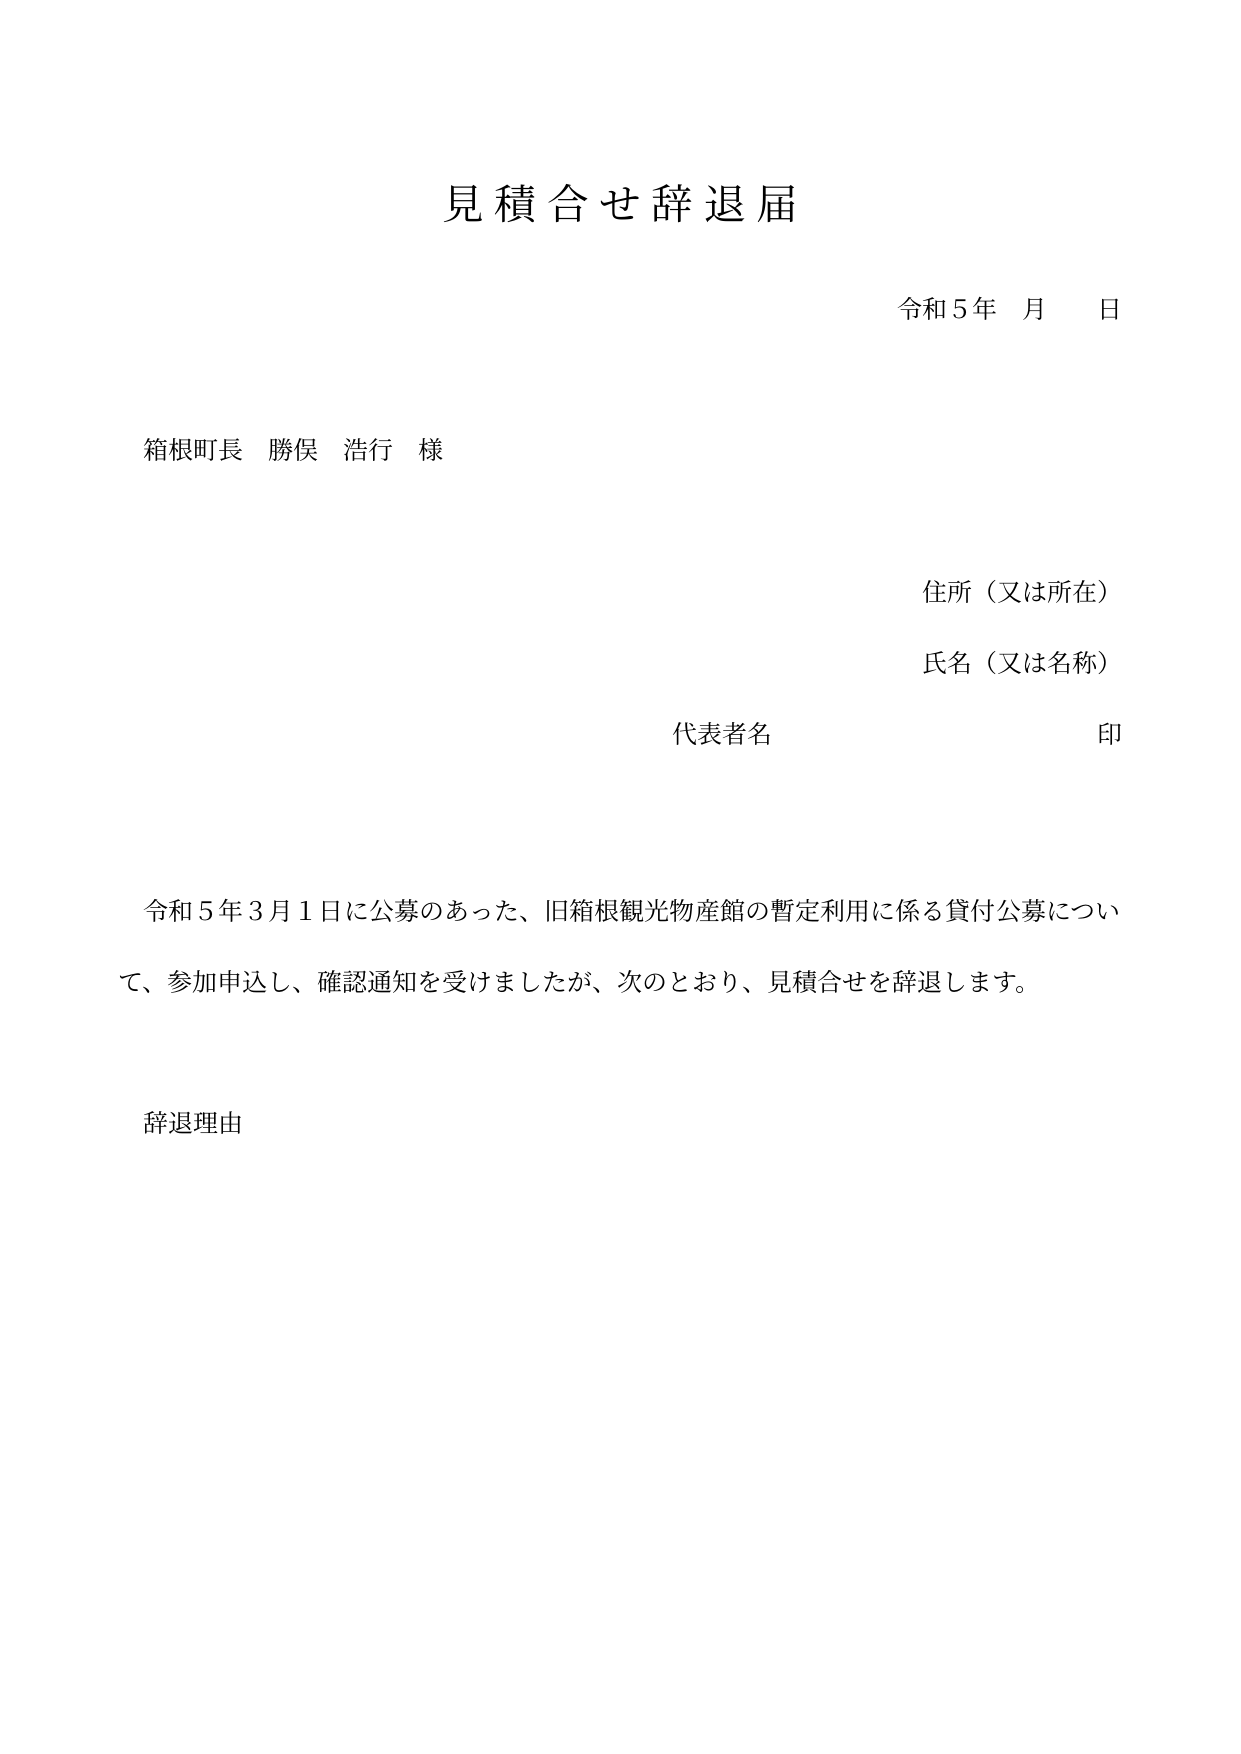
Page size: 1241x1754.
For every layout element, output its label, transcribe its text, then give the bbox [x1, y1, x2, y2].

text 代表者名 印 [118, 697, 1122, 768]
text 箱根町長 勝俣 浩行 様 [118, 414, 1122, 484]
text 見 積 合 せ 辞 退 届 [118, 166, 1122, 237]
text 氏名（又は名称） [118, 626, 1122, 697]
text 住所（又は所在） [118, 555, 1122, 626]
text 令和５年３月１日に公募のあった、旧箱根観光物産館の暫定利用に係る貸付公募について、参加申込し、確認通知を受けましたが、次のとおり、見積合せを辞退します。 [118, 874, 1122, 1016]
text 令和５年 月 日 [118, 272, 1122, 343]
text 辞退理由 [143, 1087, 1122, 1157]
